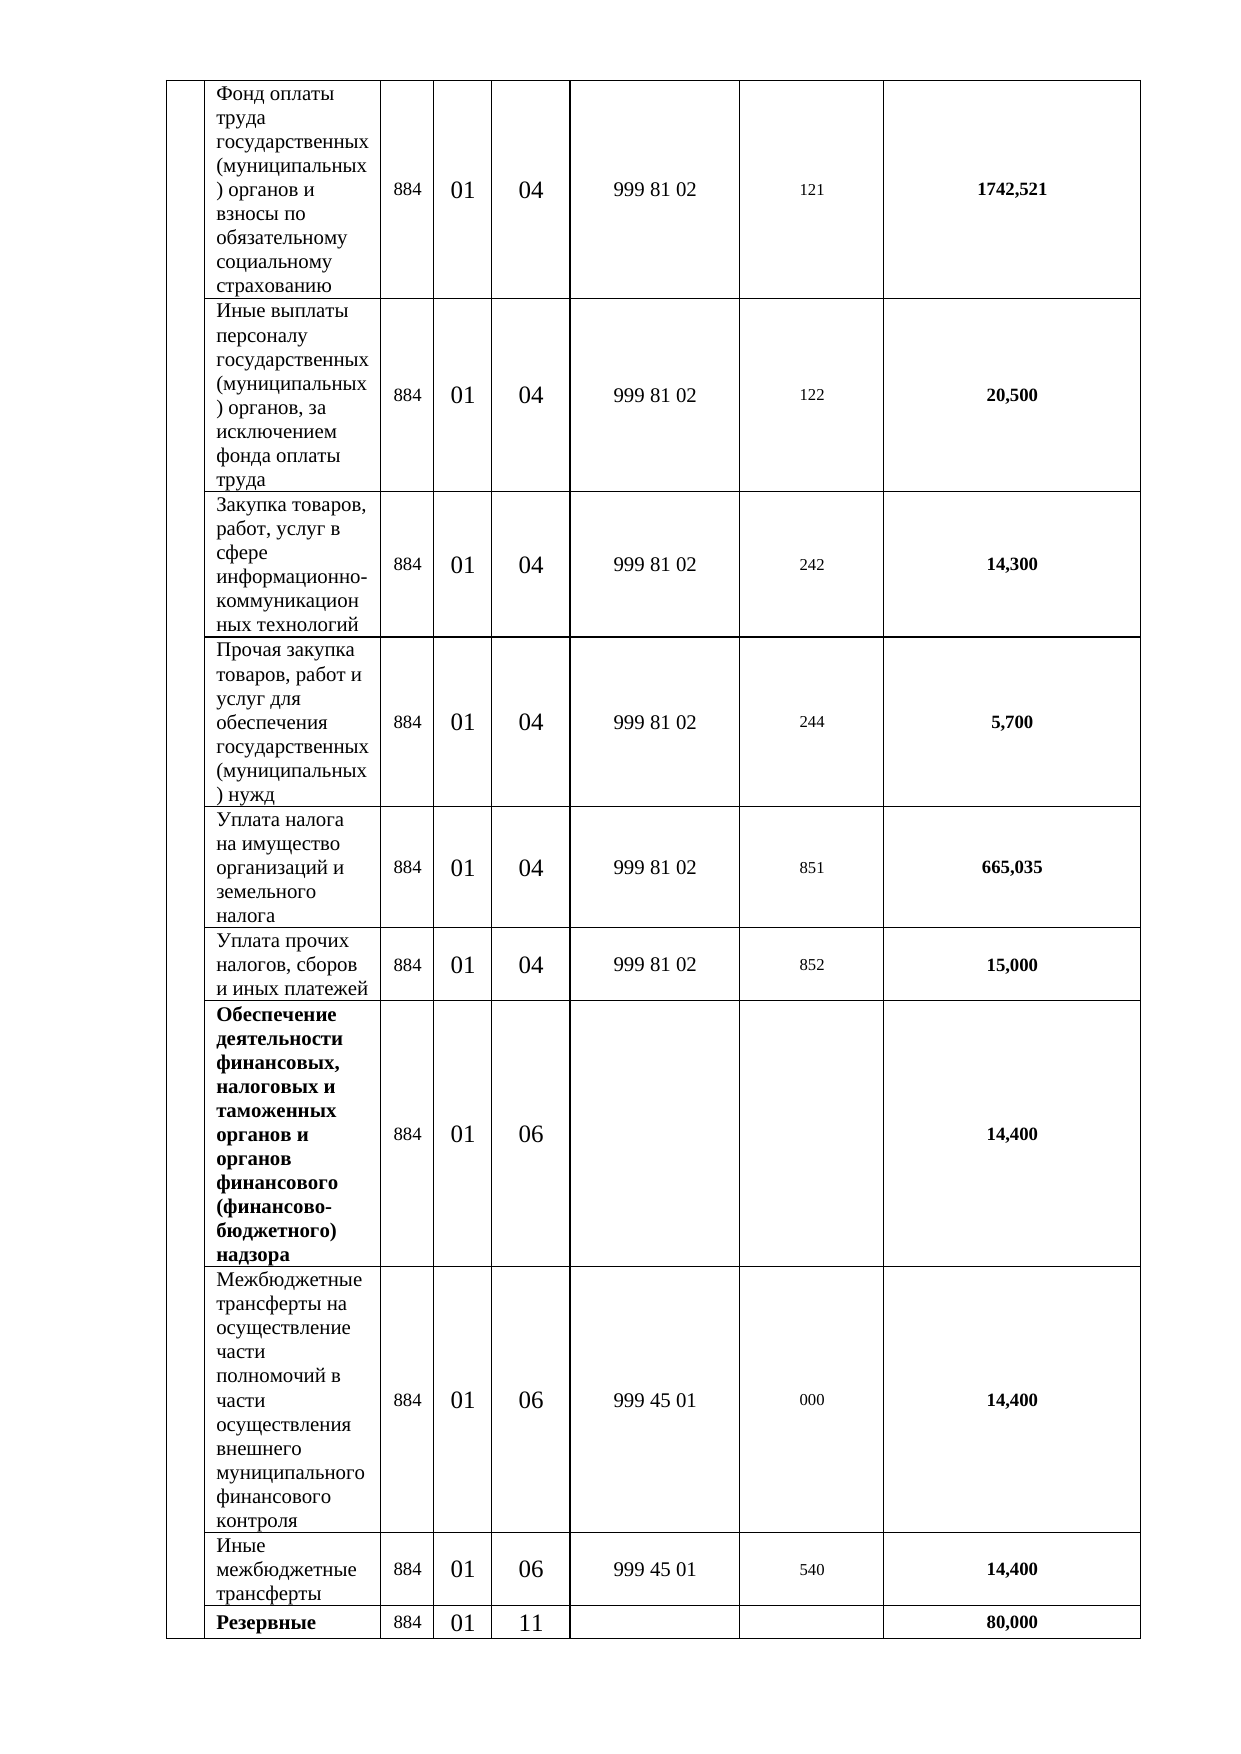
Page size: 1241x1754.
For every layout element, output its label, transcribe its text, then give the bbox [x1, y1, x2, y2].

table_cell 14,400 [884, 1267, 1140, 1532]
table_cell 999 81 02 [571, 81, 739, 297]
table_cell Резервные фонды [205, 1606, 380, 1638]
table_cell 999 81 02 [571, 638, 739, 806]
table_cell 04 [492, 807, 569, 927]
table_cell Межбюджетные трансферты на осуществление части полномочий в части осуществления внешнего муниципального финансового контроля [205, 1267, 380, 1532]
table_cell 5,700 [884, 638, 1140, 806]
table_cell 884 [381, 807, 433, 927]
table_cell 121 [740, 81, 883, 297]
table_cell [740, 1001, 883, 1266]
table_cell 1742,521 [884, 81, 1140, 297]
table_cell 01 [434, 1606, 491, 1638]
table_cell 540 [740, 1533, 883, 1605]
table_cell Фонд оплаты труда государственных (муниципальных) органов и взносы по обязательному социальному страхованию [205, 81, 380, 297]
table_cell 665,035 [884, 807, 1140, 927]
table_cell 04 [492, 492, 569, 636]
table_cell Иные выплаты персоналу государственных (муниципальных) органов, за исключением фонда оплаты труда [205, 299, 380, 491]
table_cell 242 [740, 492, 883, 636]
table_cell 04 [492, 638, 569, 806]
table_cell 851 [740, 807, 883, 927]
table_cell 999 81 02 [571, 492, 739, 636]
table_cell Уплата налога на имущество организаций и земельного налога [205, 807, 380, 927]
table_cell [571, 1001, 739, 1266]
table_cell 999 45 01 [571, 1533, 739, 1605]
table_cell 01 [434, 1533, 491, 1605]
table_cell 122 [740, 299, 883, 491]
table_cell 11 [492, 1606, 569, 1638]
table_cell 884 [381, 1606, 433, 1638]
table_cell Закупка товаров, работ, услуг в сфере информационно-коммуникационных технологий [205, 492, 380, 636]
table_cell 04 [492, 928, 569, 1000]
table_cell 000 [740, 1267, 883, 1532]
table_cell 06 [492, 1533, 569, 1605]
table_cell 14,400 [884, 1533, 1140, 1605]
table_cell 999 81 02 [571, 299, 739, 491]
table_cell 14,400 [884, 1001, 1140, 1266]
table_cell 884 [381, 81, 433, 297]
table_cell 999 81 02 [571, 807, 739, 927]
table_cell 01 [434, 492, 491, 636]
table_cell 20,500 [884, 299, 1140, 491]
table_cell Уплата прочих налогов, сборов и иных платежей [205, 928, 380, 1000]
table_cell [571, 1606, 739, 1638]
table_cell 884 [381, 492, 433, 636]
table_cell [740, 1606, 883, 1638]
table_cell Иные межбюджетные трансферты [205, 1533, 380, 1605]
table_cell 01 [434, 807, 491, 927]
table_cell 01 [434, 928, 491, 1000]
table_cell 06 [492, 1267, 569, 1532]
table_cell 04 [492, 81, 569, 297]
table_cell 852 [740, 928, 883, 1000]
table_cell 884 [381, 1533, 433, 1605]
table_cell 80,000 [884, 1606, 1140, 1638]
table_cell Прочая закупка товаров, работ и услуг для обеспечения государственных (муниципальных) нужд [205, 638, 380, 806]
table_cell 884 [381, 1267, 433, 1532]
table_cell 01 [434, 299, 491, 491]
table_cell 14,300 [884, 492, 1140, 636]
table_cell 884 [381, 638, 433, 806]
table_cell 01 [434, 1001, 491, 1266]
table_cell 999 45 01 [571, 1267, 739, 1532]
table_cell 01 [434, 1267, 491, 1532]
table_cell 884 [381, 1001, 433, 1266]
table_cell 999 81 02 [571, 928, 739, 1000]
table_cell 884 [381, 299, 433, 491]
table_cell 06 [492, 1001, 569, 1266]
table_cell 884 [381, 928, 433, 1000]
table_cell 01 [434, 81, 491, 297]
table_cell 15,000 [884, 928, 1140, 1000]
table_cell 04 [492, 299, 569, 491]
table_cell Обеспечение деятельности финансовых, налоговых и таможенных органов и органов финансового (финансово-бюджетного) надзора [205, 1001, 380, 1266]
table_cell 01 [434, 638, 491, 806]
table_cell 244 [740, 638, 883, 806]
